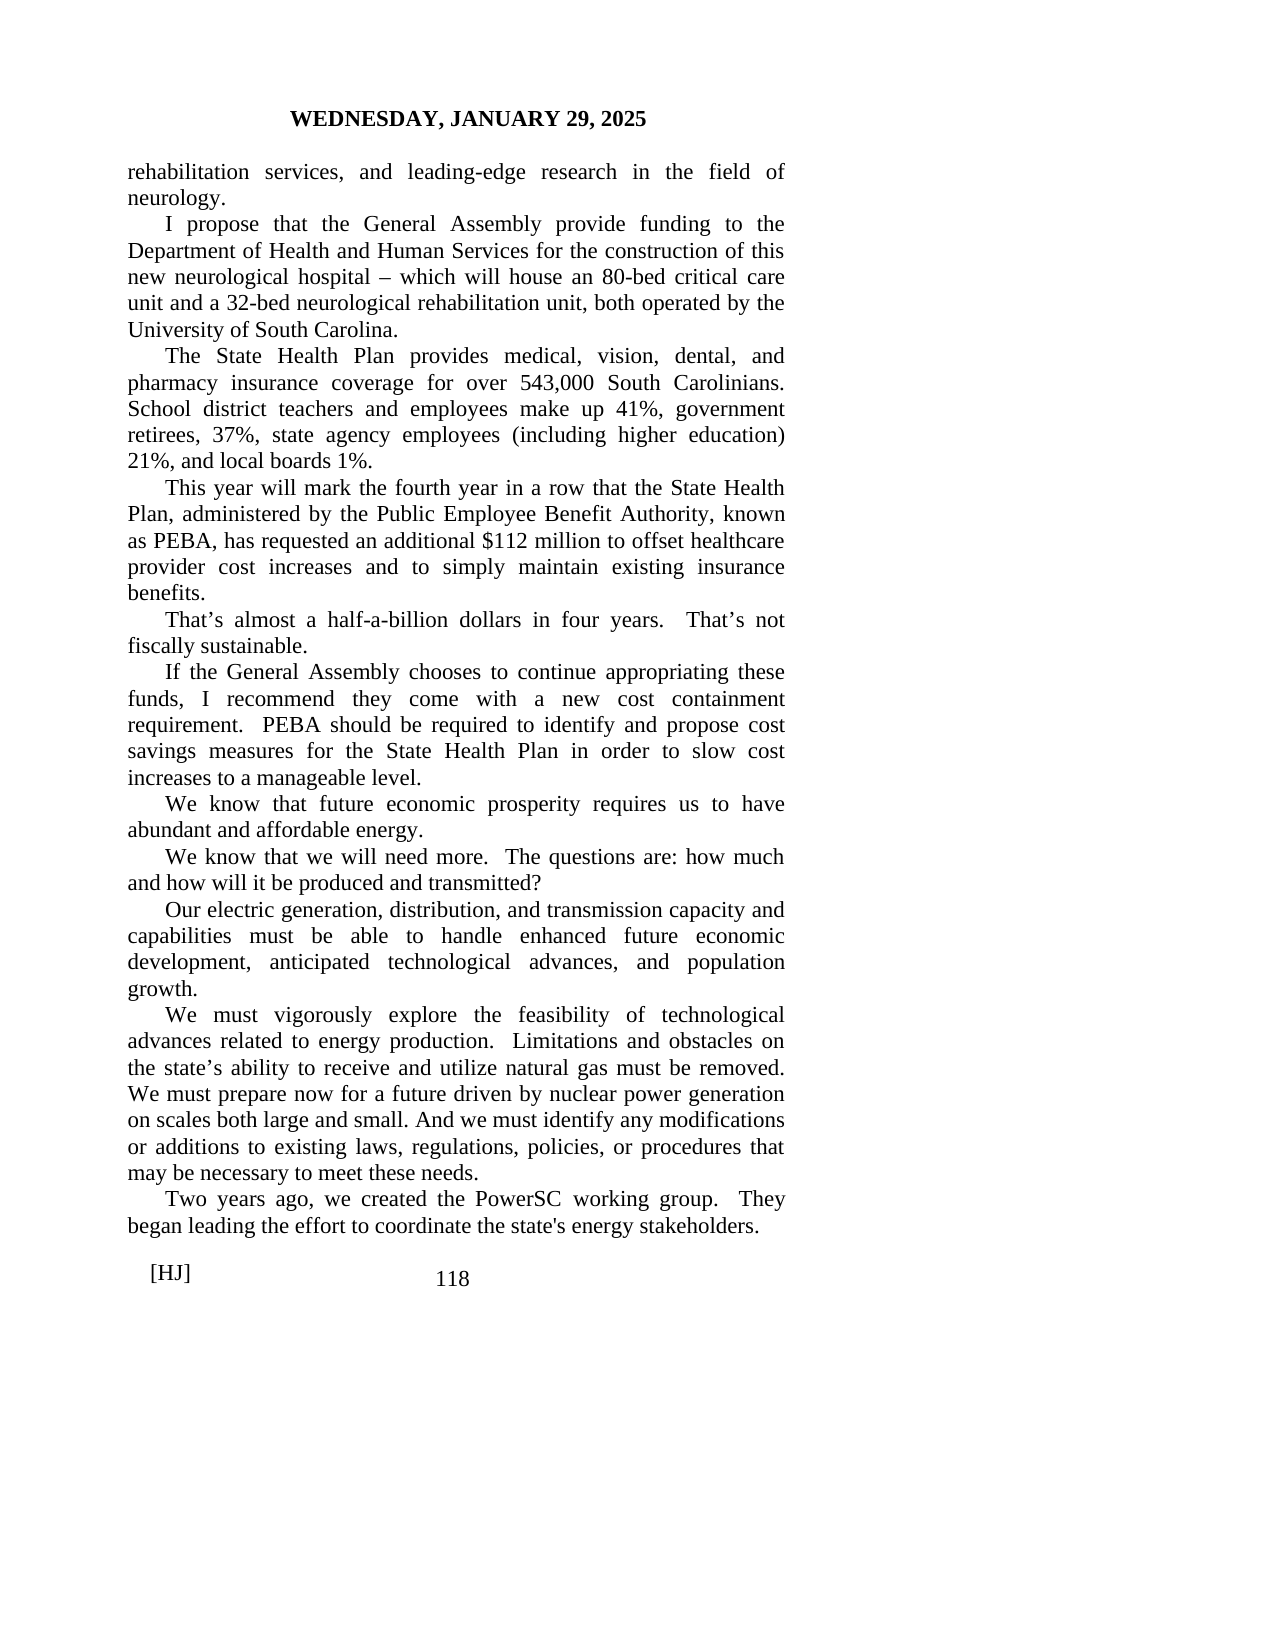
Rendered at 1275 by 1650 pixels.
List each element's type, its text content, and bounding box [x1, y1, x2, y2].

text We know that future economic prosperity requires us to have abundant and affordable energy. [127, 790, 786, 843]
text The State Health Plan provides medical, vision, dental, and pharmacy insurance coverage for over 543,000 South Carolinians. School district teachers and employees make up 41%, government retirees, 37%, state agency employees (including higher education) 21%, and local boards 1%. [127, 342, 786, 474]
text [127, 158, 786, 210]
text This year will mark the fourth year in a row that the State Health Plan, administered by the Public Employee Benefit Authority, known as PEBA, has requested an additional $112 million to offset healthcare provider cost increases and to simply maintain existing insurance benefits. [127, 474, 786, 606]
text We must vigorously explore the feasibility of technological advances related to energy production. Limitations and obstacles on the state’s ability to receive and utilize natural gas must be removed. We must prepare now for a future driven by nuclear power generation on scales both large and small. And we must identify any modifications or additions to existing laws, regulations, policies, or procedures that may be necessary to meet these needs. [127, 1001, 786, 1186]
text If the General Assembly chooses to continue appropriating these funds, I recommend they come with a new cost containment requirement. PEBA should be required to identify and propose cost savings measures for the State Health Plan in order to slow cost increases to a manageable level. [127, 658, 786, 790]
text I propose that the General Assembly provide funding to the Department of Health and Human Services for the construction of this new neurological hospital – which will house an 80-bed critical care unit and a 32-bed neurological rehabilitation unit, both operated by the University of South Carolina. [127, 210, 786, 342]
text We know that we will need more. The questions are: how much and how will it be produced and transmitted? [127, 843, 786, 896]
text Two years ago, we created the PowerSC working group. They began leading the effort to coordinate the state's energy stakeholders. [127, 1186, 786, 1238]
text That’s almost a half-a-billion dollars in four years. That’s not fiscally sustainable. [127, 606, 786, 658]
text Our electric generation, distribution, and transmission capacity and capabilities must be able to handle enhanced future economic development, anticipated technological advances, and population growth. [127, 896, 786, 1001]
